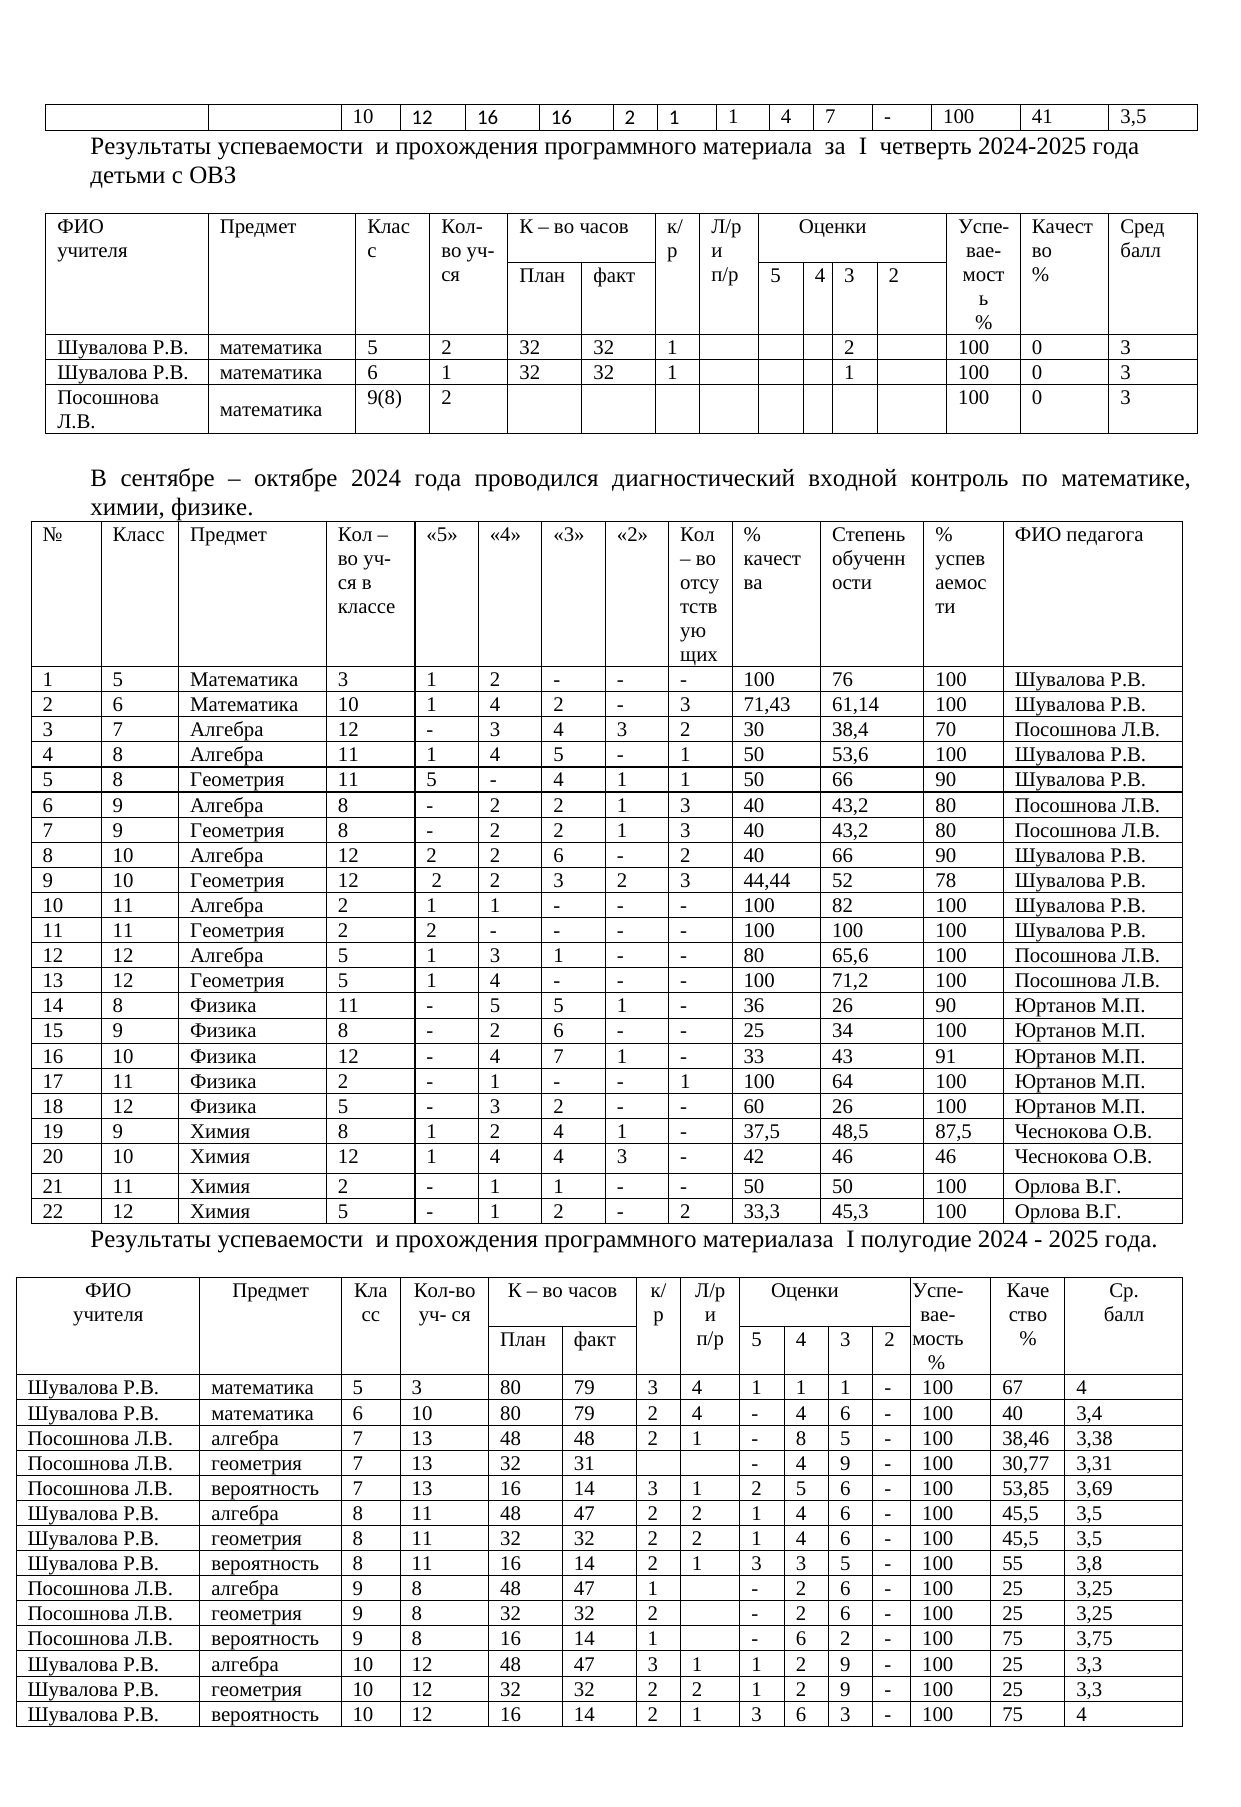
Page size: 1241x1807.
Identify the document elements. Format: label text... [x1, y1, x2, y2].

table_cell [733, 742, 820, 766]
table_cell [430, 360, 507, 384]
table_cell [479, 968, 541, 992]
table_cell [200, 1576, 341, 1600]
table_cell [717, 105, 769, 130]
text В сентябре – октябре 2024 года проводился диагностический входной контроль по математике, химии, физике. [90, 463, 1191, 521]
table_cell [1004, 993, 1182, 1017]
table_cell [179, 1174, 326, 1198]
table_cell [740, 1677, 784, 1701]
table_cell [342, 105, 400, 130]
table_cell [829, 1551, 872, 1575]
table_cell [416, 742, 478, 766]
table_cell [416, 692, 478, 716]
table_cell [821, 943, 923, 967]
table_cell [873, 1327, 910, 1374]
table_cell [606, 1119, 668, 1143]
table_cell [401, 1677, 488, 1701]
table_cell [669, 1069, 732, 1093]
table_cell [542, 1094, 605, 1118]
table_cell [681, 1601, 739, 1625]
text Результаты успеваемости и прохождения программного материала за I четверть 2024-2025 года детьми с ОВЗ [90, 131, 1191, 188]
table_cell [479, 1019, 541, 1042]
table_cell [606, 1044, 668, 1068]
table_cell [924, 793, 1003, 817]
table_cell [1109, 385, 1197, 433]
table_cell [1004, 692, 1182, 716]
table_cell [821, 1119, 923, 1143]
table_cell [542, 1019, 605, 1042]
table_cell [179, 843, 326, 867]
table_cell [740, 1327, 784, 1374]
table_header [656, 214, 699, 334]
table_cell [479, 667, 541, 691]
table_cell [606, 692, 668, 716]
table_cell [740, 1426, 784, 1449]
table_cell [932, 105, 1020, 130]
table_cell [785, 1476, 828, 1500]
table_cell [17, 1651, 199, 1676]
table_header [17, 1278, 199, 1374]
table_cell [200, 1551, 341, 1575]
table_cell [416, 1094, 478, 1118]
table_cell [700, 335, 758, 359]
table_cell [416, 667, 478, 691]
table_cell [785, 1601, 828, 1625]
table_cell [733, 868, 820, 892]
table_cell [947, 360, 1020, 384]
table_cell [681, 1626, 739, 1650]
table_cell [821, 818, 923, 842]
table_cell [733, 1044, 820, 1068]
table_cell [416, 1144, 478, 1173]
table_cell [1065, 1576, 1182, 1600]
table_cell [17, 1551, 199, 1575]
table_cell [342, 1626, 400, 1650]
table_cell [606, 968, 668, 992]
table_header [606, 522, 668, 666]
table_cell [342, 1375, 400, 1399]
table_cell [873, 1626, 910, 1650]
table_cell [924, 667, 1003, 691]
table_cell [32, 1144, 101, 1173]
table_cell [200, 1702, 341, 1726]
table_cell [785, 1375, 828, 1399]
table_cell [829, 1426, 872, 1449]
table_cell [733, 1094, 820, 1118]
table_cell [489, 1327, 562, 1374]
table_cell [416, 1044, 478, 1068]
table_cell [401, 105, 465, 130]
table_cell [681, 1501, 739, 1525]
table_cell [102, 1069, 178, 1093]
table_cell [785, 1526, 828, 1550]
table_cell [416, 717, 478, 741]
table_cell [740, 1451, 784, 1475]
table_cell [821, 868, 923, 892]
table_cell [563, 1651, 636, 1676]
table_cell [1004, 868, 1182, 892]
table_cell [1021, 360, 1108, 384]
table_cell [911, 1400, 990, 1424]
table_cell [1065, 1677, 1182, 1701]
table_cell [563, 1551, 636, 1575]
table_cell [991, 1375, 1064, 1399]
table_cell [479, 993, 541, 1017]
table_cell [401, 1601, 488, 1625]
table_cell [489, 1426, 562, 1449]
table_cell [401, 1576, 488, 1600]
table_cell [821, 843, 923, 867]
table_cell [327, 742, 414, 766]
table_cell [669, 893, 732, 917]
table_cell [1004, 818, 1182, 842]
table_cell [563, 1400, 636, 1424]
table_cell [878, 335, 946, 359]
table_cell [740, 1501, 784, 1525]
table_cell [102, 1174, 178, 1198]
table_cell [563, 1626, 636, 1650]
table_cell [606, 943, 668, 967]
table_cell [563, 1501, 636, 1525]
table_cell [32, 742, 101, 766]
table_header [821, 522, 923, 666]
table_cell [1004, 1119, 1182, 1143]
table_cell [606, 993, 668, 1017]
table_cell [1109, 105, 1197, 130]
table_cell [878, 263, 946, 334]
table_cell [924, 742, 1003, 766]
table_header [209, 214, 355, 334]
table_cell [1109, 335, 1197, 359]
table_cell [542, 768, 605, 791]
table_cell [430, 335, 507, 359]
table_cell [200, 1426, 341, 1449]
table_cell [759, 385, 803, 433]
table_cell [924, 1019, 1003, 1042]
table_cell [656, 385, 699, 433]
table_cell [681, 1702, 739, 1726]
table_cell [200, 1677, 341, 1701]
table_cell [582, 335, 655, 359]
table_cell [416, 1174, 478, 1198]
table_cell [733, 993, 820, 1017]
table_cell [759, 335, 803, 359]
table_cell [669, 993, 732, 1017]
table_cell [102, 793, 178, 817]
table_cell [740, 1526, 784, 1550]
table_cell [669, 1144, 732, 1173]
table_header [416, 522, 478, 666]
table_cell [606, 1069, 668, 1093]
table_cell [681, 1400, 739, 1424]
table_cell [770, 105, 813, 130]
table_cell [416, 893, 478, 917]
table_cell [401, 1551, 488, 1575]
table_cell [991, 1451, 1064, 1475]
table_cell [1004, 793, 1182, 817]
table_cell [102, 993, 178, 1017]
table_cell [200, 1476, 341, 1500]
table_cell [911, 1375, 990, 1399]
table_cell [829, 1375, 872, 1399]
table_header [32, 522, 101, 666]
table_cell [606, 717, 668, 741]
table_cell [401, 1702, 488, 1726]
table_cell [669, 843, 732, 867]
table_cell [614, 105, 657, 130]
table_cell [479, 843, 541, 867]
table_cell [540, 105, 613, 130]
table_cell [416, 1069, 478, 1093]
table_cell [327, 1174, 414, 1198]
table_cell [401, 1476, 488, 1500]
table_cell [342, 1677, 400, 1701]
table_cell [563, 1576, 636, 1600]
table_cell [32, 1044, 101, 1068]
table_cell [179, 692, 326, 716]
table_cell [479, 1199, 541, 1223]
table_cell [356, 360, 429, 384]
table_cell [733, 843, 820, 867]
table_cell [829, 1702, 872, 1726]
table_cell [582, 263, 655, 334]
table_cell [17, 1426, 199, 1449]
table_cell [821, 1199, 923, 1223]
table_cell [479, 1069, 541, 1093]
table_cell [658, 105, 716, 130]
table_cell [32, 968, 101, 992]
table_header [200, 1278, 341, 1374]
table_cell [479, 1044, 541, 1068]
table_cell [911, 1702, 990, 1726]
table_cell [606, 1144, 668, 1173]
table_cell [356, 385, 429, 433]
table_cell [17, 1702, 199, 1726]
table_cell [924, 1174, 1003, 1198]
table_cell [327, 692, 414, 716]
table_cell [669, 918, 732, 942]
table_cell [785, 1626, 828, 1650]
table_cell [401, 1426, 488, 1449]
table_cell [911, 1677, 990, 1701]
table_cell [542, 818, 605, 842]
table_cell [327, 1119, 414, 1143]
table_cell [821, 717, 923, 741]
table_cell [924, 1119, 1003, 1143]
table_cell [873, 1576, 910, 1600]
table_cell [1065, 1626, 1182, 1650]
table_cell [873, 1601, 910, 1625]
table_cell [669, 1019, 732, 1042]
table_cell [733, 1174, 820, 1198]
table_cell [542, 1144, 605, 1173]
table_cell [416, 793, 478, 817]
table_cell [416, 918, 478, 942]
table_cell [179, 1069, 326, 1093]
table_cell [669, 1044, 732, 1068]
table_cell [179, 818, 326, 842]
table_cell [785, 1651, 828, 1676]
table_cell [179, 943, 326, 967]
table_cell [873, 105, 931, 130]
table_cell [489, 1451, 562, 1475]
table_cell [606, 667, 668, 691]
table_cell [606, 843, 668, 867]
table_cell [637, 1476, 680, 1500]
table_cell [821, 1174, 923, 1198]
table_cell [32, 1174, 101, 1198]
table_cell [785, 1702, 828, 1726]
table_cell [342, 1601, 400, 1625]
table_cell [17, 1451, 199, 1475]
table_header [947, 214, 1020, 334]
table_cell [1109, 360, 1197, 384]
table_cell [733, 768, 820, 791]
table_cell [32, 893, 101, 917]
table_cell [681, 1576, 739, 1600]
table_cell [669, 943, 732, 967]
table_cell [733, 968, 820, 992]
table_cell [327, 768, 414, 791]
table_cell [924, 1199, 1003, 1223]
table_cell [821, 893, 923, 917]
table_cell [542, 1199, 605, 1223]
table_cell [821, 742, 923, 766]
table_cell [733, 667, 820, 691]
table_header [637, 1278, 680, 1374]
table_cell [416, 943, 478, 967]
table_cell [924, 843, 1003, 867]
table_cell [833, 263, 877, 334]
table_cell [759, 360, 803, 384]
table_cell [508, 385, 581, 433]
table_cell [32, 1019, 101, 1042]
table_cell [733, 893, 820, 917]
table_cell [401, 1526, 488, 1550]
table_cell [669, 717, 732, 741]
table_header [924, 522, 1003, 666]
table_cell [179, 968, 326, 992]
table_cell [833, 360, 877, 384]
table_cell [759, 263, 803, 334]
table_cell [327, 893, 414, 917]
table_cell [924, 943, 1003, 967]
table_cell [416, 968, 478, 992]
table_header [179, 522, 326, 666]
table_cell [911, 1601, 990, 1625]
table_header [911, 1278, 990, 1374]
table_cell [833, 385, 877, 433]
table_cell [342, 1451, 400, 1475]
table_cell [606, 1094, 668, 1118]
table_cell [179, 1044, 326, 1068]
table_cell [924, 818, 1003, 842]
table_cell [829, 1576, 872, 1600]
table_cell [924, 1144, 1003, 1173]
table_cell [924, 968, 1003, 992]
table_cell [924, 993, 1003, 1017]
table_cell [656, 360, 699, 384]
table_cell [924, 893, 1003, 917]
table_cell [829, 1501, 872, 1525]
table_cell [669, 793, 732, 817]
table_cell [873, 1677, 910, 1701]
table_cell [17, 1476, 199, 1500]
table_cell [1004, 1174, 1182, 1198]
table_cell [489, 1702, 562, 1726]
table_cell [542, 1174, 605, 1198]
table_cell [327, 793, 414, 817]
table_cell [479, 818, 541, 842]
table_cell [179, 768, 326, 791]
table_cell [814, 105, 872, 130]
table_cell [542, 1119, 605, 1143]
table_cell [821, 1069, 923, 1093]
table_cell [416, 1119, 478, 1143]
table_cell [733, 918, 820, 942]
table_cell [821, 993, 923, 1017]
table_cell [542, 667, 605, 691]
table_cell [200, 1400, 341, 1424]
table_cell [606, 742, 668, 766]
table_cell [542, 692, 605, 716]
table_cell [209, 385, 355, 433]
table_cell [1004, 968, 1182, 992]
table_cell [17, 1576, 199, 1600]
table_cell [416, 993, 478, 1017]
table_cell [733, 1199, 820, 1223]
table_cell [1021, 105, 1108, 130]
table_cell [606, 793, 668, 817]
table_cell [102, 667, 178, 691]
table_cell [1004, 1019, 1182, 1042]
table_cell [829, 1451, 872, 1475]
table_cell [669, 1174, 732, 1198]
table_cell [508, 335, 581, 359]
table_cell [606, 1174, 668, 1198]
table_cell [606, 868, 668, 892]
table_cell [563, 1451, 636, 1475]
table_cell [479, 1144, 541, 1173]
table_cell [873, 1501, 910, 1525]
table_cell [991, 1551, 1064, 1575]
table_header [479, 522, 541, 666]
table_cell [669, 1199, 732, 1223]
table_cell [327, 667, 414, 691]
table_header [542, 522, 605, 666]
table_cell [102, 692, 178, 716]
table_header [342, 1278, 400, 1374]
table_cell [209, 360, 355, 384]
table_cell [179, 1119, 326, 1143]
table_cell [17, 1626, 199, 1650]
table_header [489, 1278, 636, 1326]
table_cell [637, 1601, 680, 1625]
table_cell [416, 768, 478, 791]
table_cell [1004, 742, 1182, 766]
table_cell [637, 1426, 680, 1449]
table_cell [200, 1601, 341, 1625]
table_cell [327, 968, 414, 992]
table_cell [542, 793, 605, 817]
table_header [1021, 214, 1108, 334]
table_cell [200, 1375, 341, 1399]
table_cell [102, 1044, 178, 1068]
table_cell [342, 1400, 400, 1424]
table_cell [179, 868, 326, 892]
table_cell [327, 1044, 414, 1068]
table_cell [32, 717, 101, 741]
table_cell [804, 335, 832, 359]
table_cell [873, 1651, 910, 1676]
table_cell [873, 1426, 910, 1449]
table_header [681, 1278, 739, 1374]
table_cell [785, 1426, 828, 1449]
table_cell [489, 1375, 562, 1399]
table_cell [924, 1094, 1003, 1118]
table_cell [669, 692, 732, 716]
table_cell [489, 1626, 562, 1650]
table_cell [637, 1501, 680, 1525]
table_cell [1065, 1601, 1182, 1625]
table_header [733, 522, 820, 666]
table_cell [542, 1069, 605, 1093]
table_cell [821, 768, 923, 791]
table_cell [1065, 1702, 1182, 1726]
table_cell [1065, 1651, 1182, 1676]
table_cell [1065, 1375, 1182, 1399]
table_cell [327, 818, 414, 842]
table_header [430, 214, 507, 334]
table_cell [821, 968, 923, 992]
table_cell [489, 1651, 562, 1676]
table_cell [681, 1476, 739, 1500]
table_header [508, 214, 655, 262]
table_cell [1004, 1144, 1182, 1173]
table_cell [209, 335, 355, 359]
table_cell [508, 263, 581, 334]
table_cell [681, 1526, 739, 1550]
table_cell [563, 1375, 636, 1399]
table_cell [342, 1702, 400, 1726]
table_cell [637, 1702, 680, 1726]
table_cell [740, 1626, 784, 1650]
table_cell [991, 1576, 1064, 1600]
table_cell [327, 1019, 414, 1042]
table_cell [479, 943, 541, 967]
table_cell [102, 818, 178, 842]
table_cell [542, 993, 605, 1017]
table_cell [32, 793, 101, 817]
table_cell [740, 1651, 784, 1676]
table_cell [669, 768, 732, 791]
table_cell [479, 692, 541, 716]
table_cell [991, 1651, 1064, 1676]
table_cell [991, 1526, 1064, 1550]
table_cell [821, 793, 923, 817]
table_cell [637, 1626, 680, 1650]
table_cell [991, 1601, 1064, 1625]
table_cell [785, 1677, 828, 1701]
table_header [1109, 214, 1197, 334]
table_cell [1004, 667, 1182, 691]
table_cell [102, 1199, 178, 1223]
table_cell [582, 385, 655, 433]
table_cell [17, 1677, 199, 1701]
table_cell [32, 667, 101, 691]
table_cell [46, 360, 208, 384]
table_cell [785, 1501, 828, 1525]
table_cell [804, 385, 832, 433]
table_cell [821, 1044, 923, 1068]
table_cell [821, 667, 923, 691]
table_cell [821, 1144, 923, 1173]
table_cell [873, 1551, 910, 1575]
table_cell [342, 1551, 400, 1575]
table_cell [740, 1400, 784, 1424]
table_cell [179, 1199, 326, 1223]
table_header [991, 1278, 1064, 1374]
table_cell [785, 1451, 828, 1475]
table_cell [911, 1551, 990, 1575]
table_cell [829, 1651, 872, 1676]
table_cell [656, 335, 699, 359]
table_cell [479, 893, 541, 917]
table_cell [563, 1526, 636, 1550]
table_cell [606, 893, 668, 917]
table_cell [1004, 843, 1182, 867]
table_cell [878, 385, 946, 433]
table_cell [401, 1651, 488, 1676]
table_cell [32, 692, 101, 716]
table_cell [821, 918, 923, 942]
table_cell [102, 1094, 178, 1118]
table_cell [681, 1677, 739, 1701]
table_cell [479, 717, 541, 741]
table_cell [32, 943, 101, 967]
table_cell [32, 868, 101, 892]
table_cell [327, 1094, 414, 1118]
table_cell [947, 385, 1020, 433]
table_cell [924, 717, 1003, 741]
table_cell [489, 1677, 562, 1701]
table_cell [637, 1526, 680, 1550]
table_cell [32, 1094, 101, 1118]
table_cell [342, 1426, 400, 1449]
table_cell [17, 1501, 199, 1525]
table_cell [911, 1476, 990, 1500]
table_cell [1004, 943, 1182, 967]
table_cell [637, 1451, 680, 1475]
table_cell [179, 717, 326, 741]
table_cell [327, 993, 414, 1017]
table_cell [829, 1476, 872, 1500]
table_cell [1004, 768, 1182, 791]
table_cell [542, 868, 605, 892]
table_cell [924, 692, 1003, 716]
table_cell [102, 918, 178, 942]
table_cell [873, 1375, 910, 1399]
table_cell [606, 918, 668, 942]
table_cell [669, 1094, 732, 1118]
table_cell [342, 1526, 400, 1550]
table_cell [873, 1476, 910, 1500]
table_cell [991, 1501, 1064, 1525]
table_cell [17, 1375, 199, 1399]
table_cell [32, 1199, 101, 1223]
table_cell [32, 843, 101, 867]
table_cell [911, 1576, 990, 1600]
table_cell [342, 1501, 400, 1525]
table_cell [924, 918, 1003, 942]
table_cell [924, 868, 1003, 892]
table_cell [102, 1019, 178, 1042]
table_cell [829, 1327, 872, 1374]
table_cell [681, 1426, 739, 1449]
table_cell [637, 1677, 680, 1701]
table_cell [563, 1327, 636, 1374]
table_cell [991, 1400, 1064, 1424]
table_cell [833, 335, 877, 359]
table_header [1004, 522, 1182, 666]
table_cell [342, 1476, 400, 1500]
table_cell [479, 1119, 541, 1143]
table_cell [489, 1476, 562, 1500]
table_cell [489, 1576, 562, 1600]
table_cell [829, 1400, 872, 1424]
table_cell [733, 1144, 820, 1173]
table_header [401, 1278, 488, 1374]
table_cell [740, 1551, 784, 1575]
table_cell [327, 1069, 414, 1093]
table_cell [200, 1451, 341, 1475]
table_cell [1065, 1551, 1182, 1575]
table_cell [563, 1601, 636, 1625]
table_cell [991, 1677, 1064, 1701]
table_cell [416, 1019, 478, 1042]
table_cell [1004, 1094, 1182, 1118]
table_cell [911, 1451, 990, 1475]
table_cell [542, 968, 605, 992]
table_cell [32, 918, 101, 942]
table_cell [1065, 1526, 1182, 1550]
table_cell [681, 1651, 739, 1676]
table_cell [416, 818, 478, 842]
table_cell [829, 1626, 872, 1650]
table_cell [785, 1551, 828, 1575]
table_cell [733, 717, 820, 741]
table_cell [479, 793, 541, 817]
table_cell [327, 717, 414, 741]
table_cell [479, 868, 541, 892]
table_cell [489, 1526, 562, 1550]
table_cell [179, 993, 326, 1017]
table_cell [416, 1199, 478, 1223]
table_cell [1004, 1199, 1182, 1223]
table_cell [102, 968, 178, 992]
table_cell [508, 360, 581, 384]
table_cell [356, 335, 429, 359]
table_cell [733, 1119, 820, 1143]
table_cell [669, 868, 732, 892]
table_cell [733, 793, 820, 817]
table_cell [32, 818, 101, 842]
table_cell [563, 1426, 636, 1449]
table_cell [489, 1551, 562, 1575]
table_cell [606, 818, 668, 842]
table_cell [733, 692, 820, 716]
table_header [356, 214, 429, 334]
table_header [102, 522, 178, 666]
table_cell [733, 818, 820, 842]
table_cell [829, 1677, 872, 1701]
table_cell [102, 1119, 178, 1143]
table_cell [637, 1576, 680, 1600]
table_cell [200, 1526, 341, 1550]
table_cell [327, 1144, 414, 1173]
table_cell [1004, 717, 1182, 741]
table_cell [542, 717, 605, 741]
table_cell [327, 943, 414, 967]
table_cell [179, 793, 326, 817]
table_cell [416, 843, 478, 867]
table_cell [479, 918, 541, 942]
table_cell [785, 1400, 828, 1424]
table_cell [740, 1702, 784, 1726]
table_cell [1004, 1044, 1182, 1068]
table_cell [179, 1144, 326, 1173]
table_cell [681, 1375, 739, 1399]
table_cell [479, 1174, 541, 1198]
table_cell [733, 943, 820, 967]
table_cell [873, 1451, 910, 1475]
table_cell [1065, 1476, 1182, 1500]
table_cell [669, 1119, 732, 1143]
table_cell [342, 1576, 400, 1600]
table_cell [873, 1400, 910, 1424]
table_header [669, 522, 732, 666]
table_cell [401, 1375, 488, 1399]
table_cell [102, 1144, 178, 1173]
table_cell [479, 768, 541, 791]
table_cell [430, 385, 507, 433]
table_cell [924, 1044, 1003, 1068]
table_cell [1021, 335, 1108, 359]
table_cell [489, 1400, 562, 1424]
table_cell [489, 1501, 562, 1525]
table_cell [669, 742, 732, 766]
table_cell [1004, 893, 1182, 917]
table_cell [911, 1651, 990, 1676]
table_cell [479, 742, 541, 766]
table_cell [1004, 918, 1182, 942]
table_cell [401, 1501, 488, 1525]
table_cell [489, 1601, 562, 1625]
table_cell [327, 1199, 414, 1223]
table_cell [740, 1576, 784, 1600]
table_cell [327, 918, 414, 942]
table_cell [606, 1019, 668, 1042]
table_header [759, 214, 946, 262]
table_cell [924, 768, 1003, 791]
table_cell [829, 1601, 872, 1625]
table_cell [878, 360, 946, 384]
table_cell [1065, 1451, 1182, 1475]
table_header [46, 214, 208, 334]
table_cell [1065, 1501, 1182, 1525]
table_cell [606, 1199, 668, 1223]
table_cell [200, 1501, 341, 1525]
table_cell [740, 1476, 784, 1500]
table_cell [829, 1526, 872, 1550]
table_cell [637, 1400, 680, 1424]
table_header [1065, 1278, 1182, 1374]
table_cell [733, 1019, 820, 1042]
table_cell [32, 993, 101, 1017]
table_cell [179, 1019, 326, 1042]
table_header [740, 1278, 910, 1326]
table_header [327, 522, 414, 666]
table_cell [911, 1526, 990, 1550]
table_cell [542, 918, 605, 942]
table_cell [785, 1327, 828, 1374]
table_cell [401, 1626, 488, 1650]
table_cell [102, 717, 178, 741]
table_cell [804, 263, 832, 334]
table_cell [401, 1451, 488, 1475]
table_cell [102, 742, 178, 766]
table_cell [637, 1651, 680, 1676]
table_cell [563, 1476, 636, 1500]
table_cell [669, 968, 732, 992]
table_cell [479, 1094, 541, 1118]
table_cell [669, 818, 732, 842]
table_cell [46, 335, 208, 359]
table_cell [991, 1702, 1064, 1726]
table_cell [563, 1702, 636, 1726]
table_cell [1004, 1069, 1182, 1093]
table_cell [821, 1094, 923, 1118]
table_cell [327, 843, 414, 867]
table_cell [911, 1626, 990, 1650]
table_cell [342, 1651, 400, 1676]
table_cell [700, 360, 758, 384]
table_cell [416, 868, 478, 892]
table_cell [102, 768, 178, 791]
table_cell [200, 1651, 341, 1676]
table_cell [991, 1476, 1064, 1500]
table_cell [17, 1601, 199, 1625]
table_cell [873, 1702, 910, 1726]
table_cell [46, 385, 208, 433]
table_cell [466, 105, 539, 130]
text Результаты успеваемости и прохождения программного материалаза I полугодие 2024 - 2025 года. [90, 1224, 1191, 1253]
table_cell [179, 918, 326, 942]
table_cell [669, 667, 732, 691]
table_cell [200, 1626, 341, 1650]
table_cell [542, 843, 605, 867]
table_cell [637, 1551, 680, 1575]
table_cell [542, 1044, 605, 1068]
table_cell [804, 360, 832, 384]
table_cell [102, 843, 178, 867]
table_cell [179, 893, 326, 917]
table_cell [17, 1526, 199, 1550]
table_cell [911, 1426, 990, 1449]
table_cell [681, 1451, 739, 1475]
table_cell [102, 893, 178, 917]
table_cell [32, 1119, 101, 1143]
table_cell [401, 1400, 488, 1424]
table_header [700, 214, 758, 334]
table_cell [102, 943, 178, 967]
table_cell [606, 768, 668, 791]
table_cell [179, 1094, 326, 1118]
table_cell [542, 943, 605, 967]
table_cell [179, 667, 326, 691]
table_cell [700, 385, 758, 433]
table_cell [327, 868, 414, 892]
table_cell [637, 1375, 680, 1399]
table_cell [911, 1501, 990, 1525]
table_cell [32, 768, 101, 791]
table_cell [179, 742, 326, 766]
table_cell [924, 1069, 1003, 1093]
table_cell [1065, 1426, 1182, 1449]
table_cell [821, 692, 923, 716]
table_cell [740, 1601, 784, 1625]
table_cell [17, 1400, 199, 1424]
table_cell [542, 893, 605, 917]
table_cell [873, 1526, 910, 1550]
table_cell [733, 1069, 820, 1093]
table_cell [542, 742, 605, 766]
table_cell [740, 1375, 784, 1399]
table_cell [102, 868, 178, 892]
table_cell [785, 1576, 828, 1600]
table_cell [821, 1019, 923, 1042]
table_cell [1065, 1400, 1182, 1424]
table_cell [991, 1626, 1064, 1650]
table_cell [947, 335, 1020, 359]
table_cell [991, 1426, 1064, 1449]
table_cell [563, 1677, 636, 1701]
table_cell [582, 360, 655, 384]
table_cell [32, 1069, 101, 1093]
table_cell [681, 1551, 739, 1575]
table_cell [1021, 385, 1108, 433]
